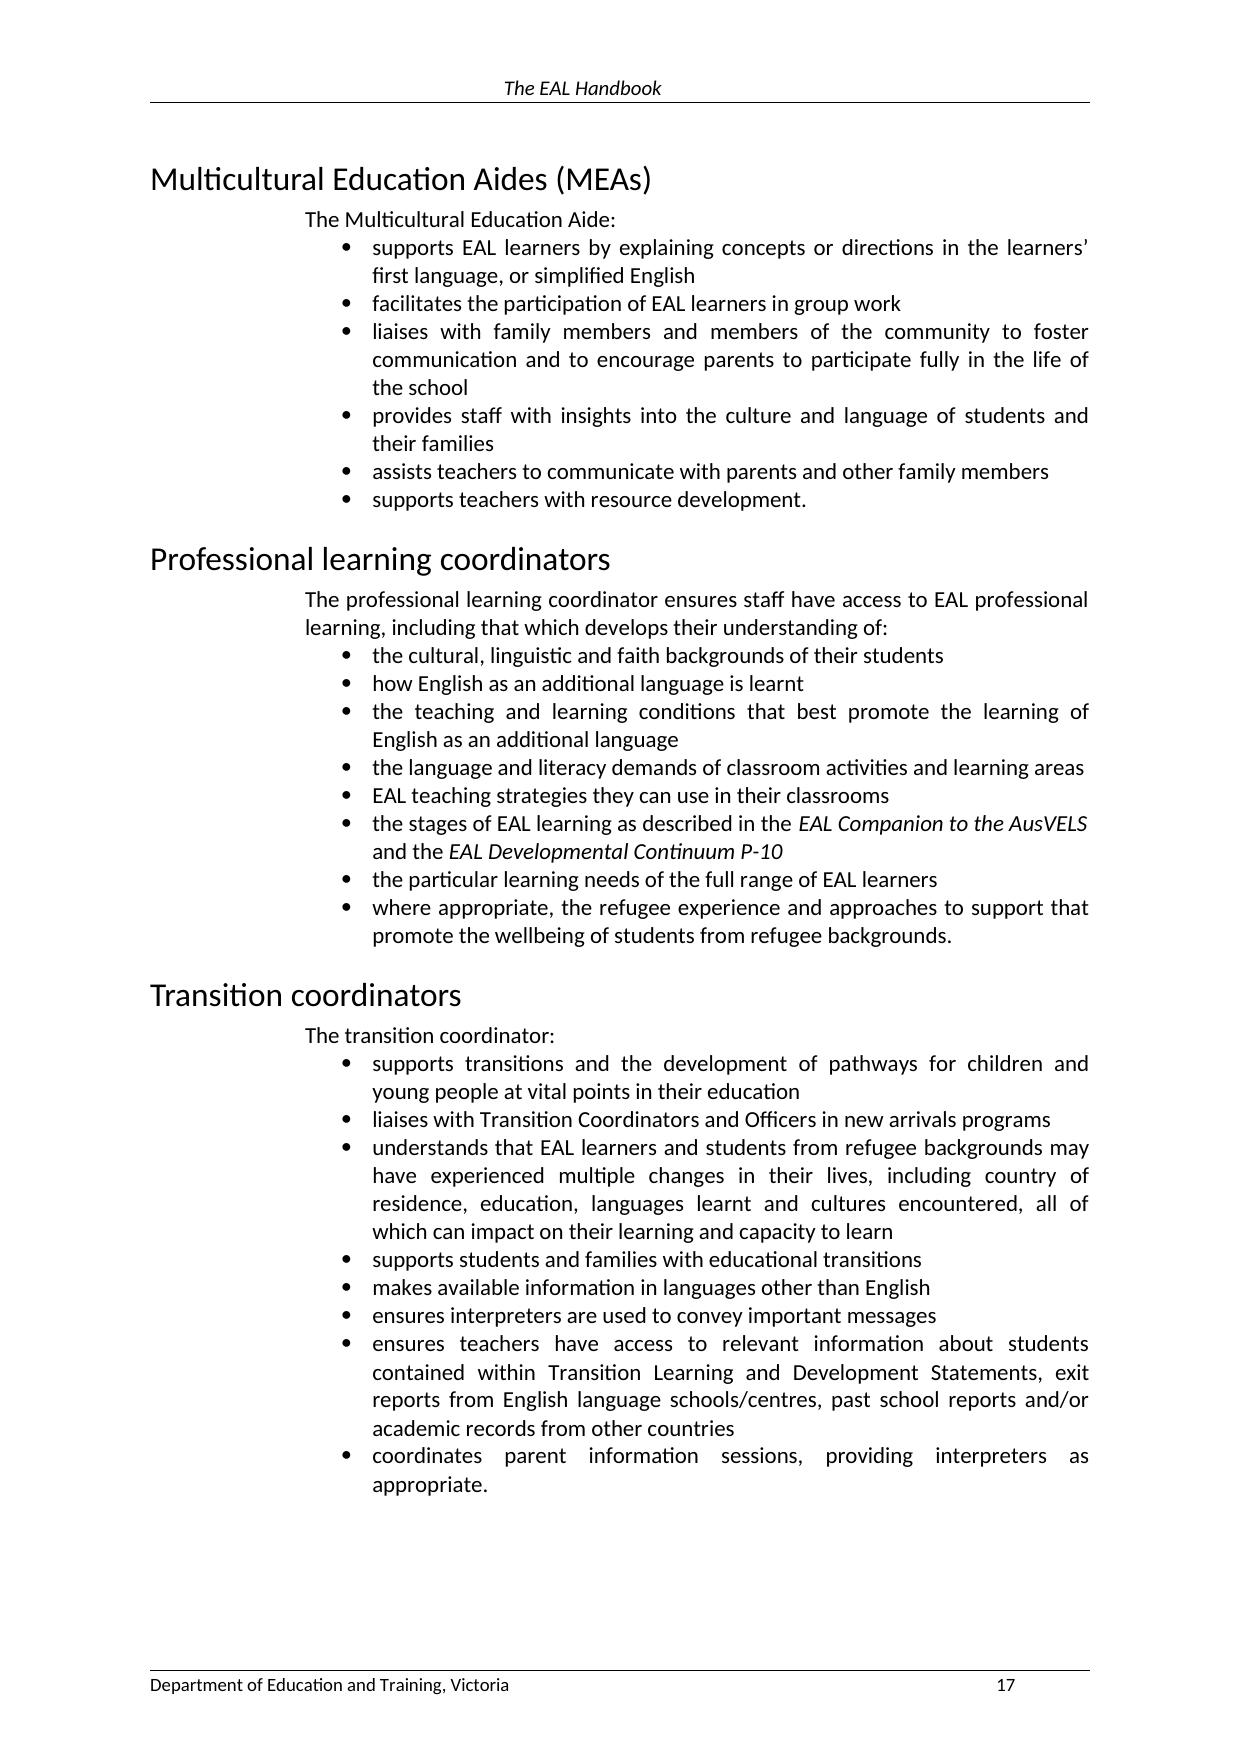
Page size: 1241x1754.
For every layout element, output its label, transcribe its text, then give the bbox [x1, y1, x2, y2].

list how English as an additional language is learnt [342, 669, 1090, 697]
list where appropriate, the refugee experience and approaches to support that promote the wellbeing of students from refugee backgrounds. [342, 893, 1090, 949]
list coordinates parent information sessions, providing interpreters as appropriate. [342, 1442, 1090, 1498]
list liaises with Transition Coordinators and Officers in new arrivals programs [342, 1105, 1090, 1133]
list supports students and families with educational transitions [342, 1246, 1090, 1273]
list liaises with family members and members of the community to foster communication and to encourage parents to participate fully in the life of the school [342, 317, 1090, 401]
list The Multicultural Education Aide: [305, 205, 1090, 233]
list the particular learning needs of the full range of EAL learners [342, 865, 1090, 893]
list the teaching and learning conditions that best promote the learning of English as an additional language [342, 697, 1090, 753]
subtitle Professional learning coordinators [150, 538, 1090, 579]
list the stages of EAL learning as described in the EAL Companion to the AusVELS and the EAL Developmental Continuum P-10 [342, 809, 1090, 865]
list understands that EAL learners and students from refugee backgrounds may have experienced multiple changes in their lives, including country of residence, education, languages learnt and cultures encountered, all of which can impact on their learning and capacity to learn [342, 1133, 1090, 1246]
list ensures interpreters are used to convey important messages [342, 1302, 1090, 1329]
list supports transitions and the development of pathways for children and young people at vital points in their education [342, 1049, 1090, 1105]
list The professional learning coordinator ensures staff have access to EAL professional learning, including that which develops their understanding of: [305, 585, 1090, 641]
list the cultural, linguistic and faith backgrounds of their students [342, 641, 1090, 669]
list assists teachers to communicate with parents and other family members [342, 457, 1090, 485]
list makes available information in languages other than English [342, 1273, 1090, 1302]
list supports teachers with resource development. [342, 485, 1090, 513]
list The transition coordinator: [305, 1021, 1090, 1049]
subtitle Transition coordinators [150, 974, 1090, 1015]
list facilitates the participation of EAL learners in group work [342, 289, 1090, 317]
subtitle Multicultural Education Aides (MEAs) [150, 158, 1090, 199]
list supports EAL learners by explaining concepts or directions in the learners’ first language, or simplified English [342, 233, 1090, 289]
list ensures teachers have access to relevant information about students contained within Transition Learning and Development Statements, exit reports from English language schools/centres, past school reports and/or academic records from other countries [342, 1329, 1090, 1442]
list the language and literacy demands of classroom activities and learning areas [342, 753, 1090, 781]
list EAL teaching strategies they can use in their classrooms [342, 781, 1090, 809]
list provides staff with insights into the culture and language of students and their families [342, 401, 1090, 457]
